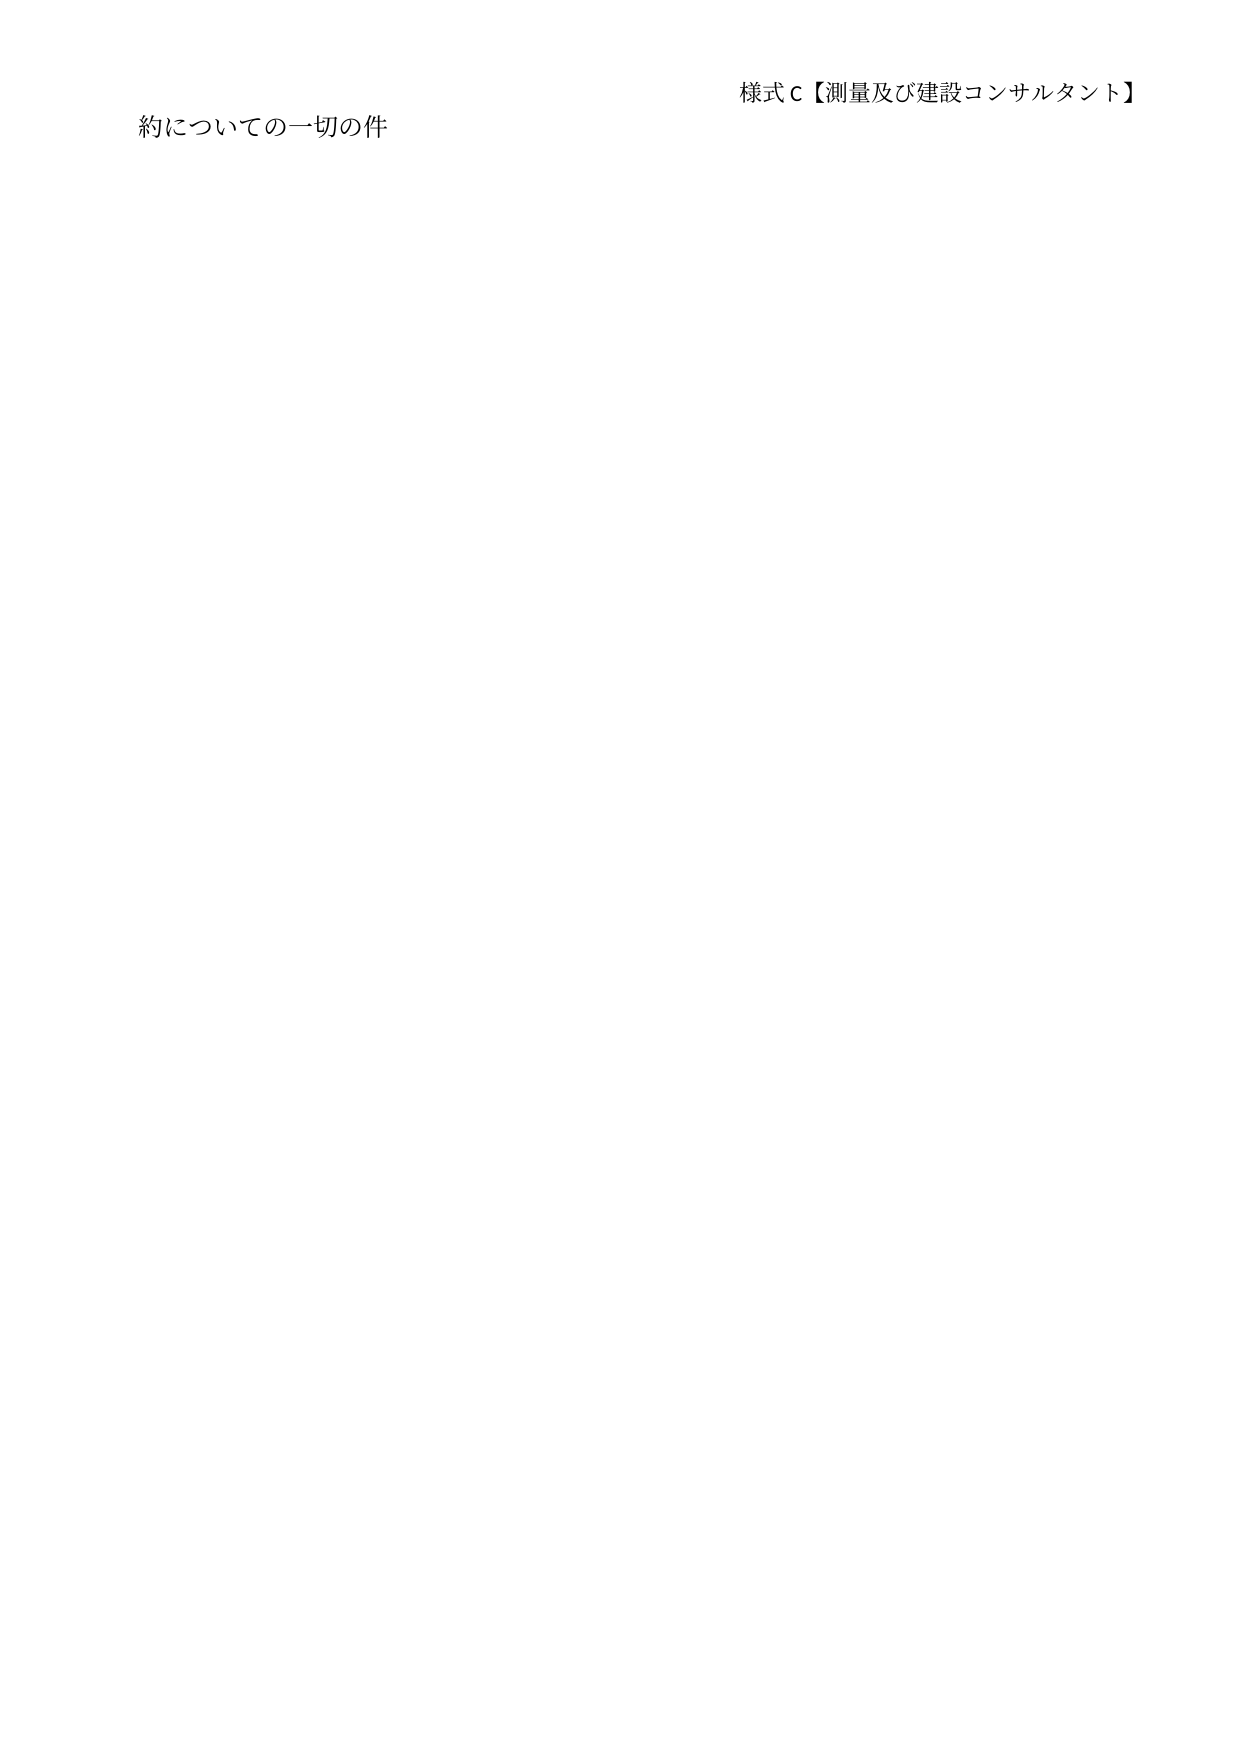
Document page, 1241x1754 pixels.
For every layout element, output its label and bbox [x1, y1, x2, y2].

list [94, 108, 1146, 144]
